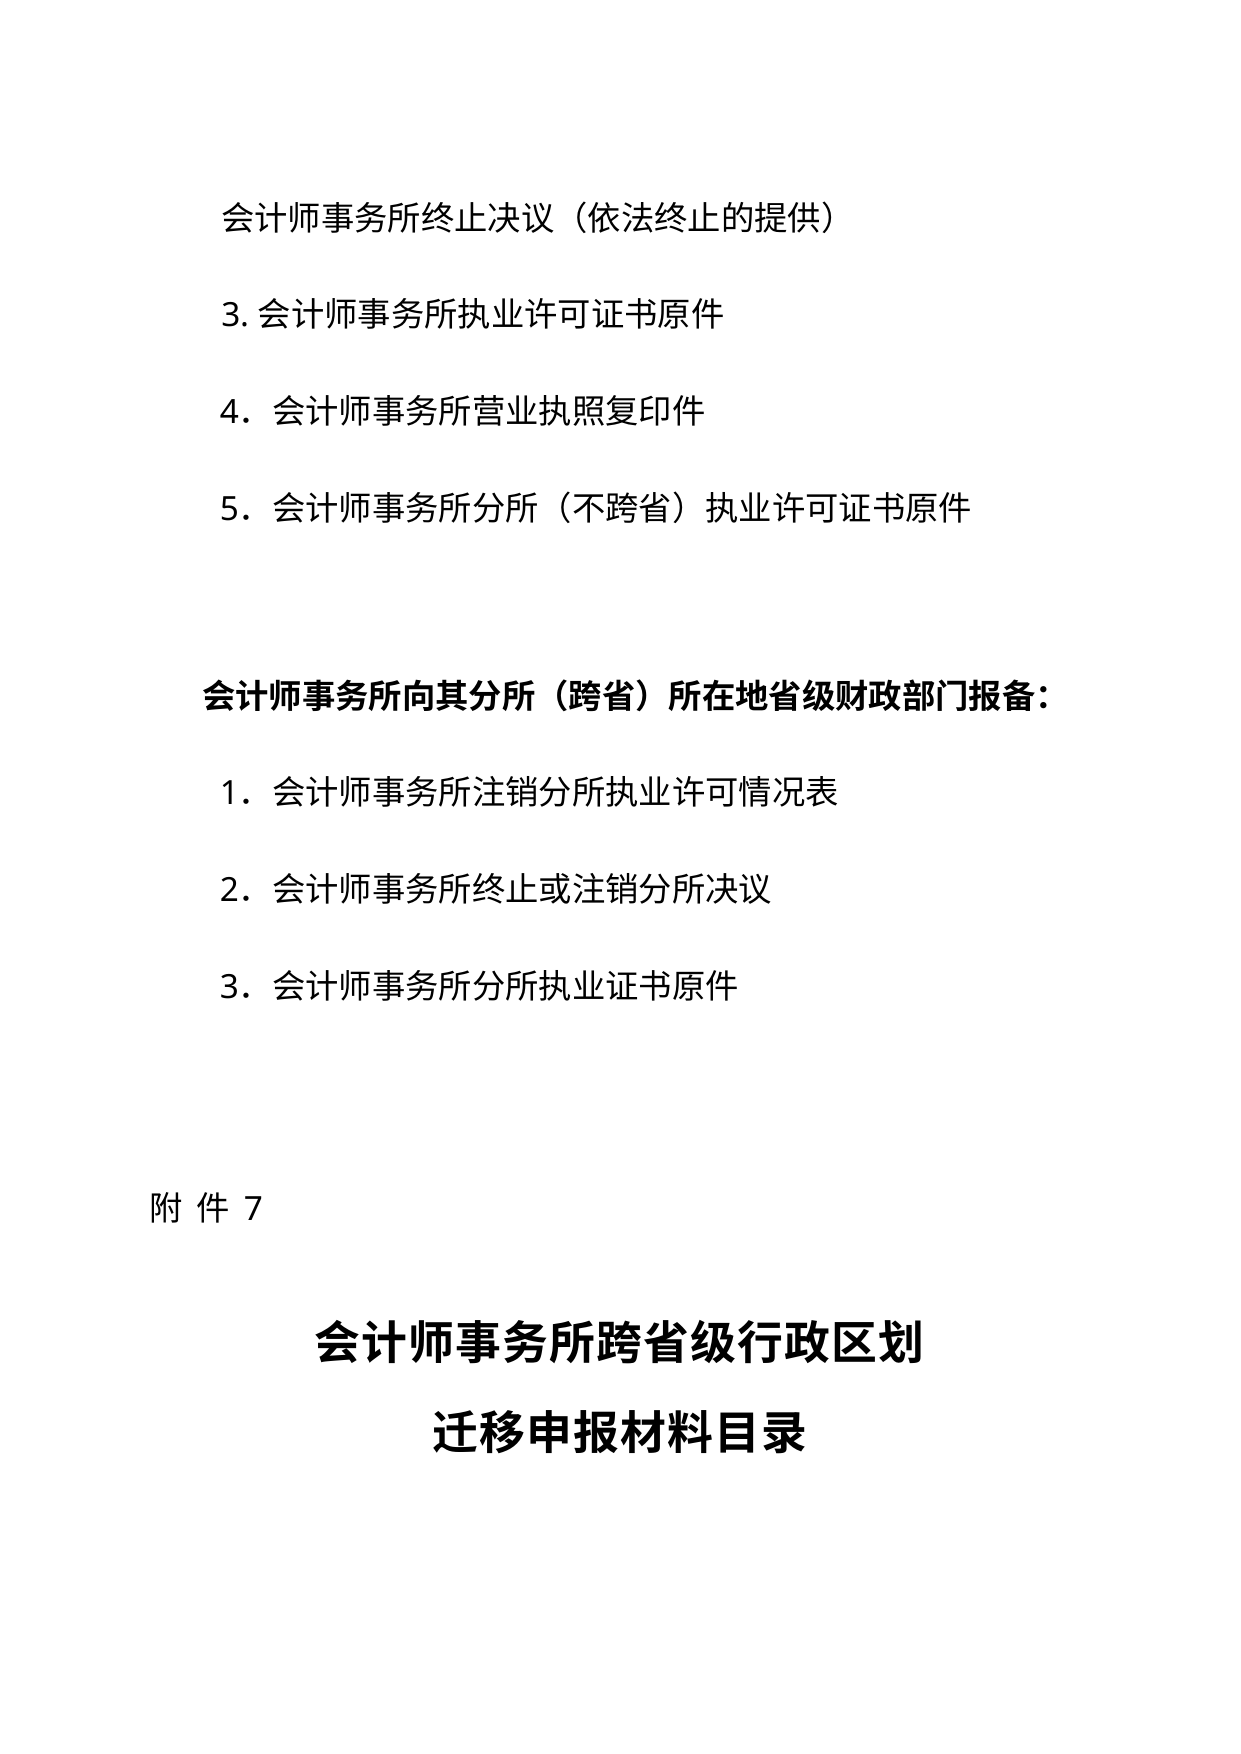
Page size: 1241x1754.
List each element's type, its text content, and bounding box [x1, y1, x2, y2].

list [221, 192, 1091, 240]
text 3．会计师事务所分所执业证书原件 [149, 960, 1091, 1008]
list 会计师事务所营业执照复印件 [149, 385, 1091, 433]
text 会计师事务所跨省级行政区划 [149, 1295, 1091, 1384]
text 5．会计师事务所分所（不跨省）执业许可证书原件 [149, 482, 1091, 530]
text 会计师事务所向其分所（跨省）所在地省级财政部门报备： [149, 670, 1091, 718]
list 会计师事务所执业许可证书原件 [221, 288, 1091, 337]
list 会计师事务所注销分所执业许可情况表 [149, 766, 1091, 814]
text 附件7 [149, 1176, 1091, 1236]
list 会计师事务所终止或注销分所决议 [149, 863, 1091, 911]
text 迁移申报材料目录 [149, 1384, 1091, 1474]
